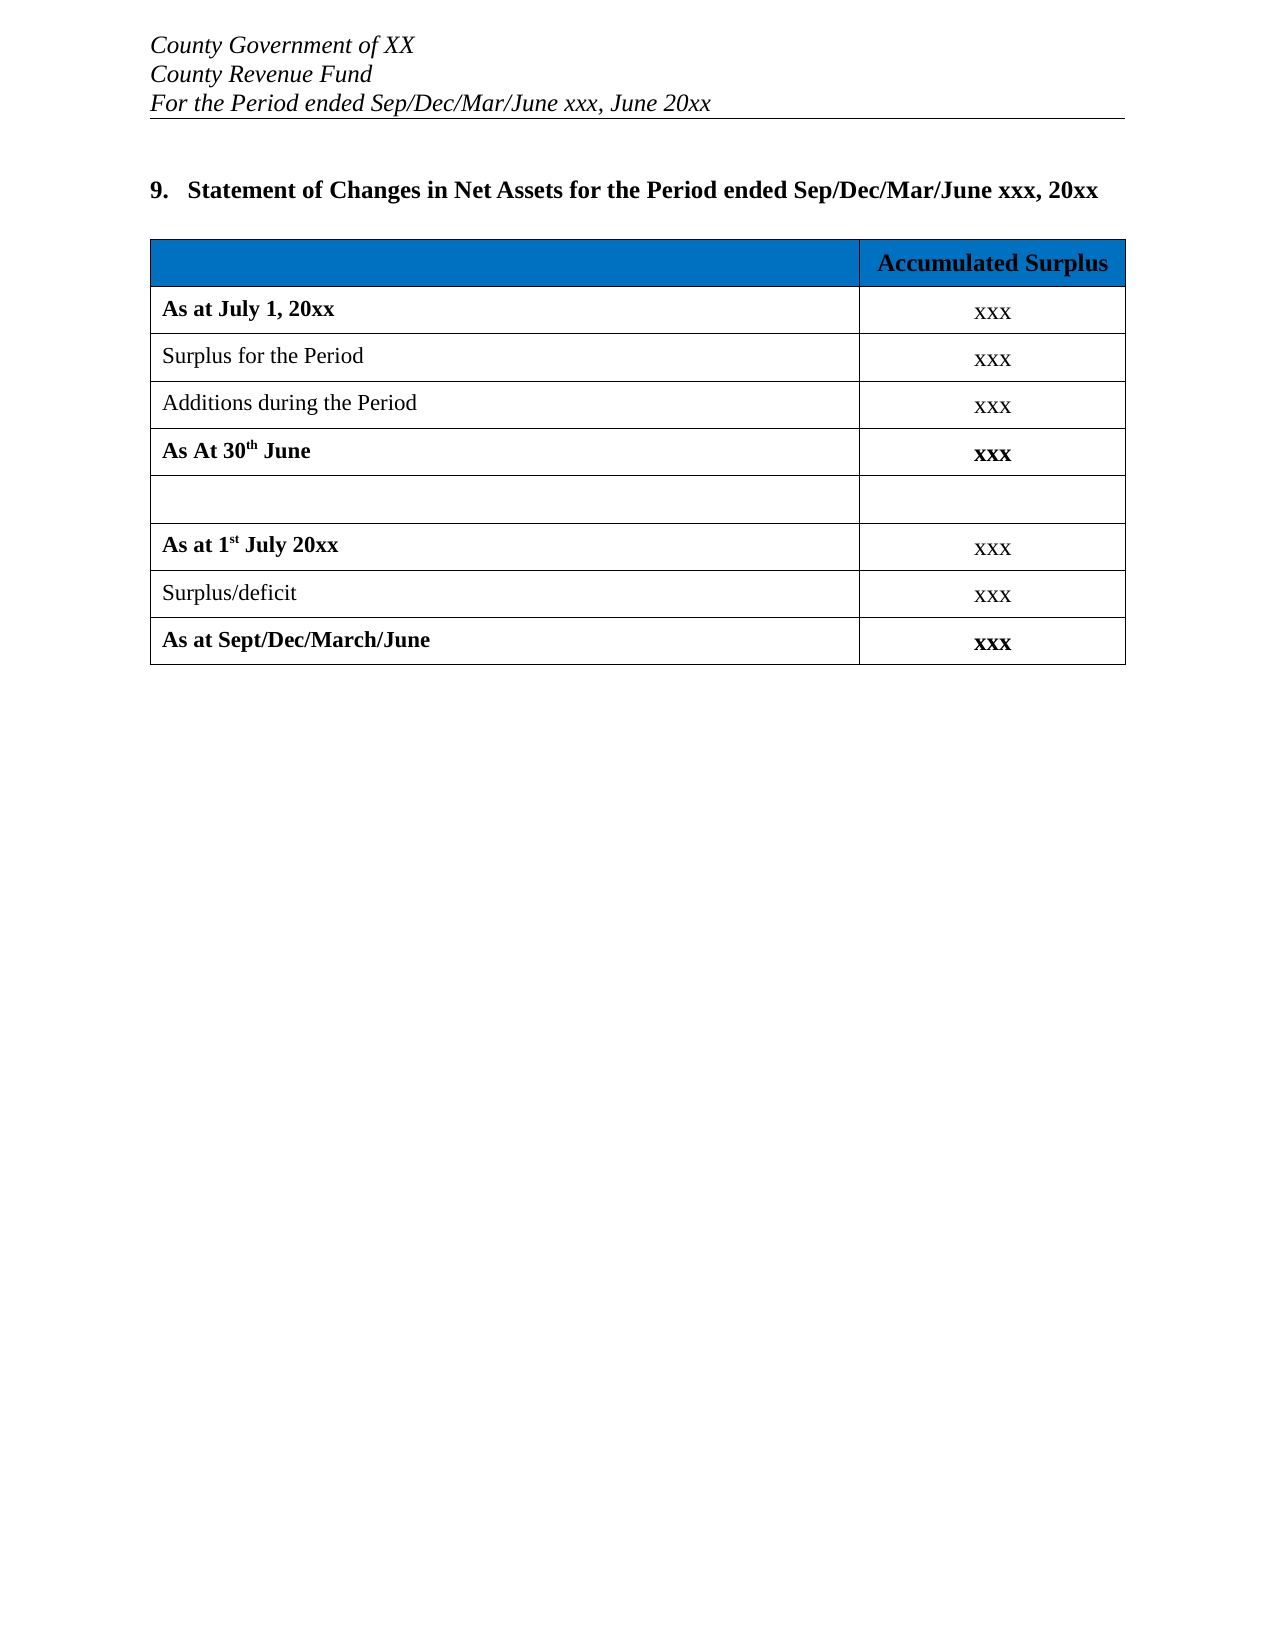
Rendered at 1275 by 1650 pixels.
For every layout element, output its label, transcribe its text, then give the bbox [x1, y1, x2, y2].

table_cell xxx [860, 571, 1125, 617]
table_cell Surplus for the Period [151, 334, 859, 381]
table_cell xxx [860, 287, 1125, 333]
table_cell As at Sept/Dec/March/June [151, 618, 859, 664]
table_header [151, 240, 859, 286]
table_cell xxx [860, 382, 1125, 428]
table_cell [860, 476, 1125, 522]
table_cell As at 1st July 20xx [151, 524, 859, 570]
table_cell Surplus/deficit [151, 571, 859, 617]
table_cell [151, 476, 859, 522]
subtitle Statement of Changes in Net Assets for the Period ended Sep/Dec/Mar/June xxx, 20xx [150, 175, 1125, 204]
table_cell Additions during the Period [151, 382, 859, 428]
table_cell xxx [860, 334, 1125, 381]
table_cell xxx [860, 429, 1125, 475]
table_cell xxx [860, 524, 1125, 570]
table_cell As At 30th June [151, 429, 859, 475]
table_cell As at July 1, 20xx [151, 287, 859, 333]
table_header Accumulated Surplus [860, 240, 1125, 286]
table_cell xxx [860, 618, 1125, 664]
